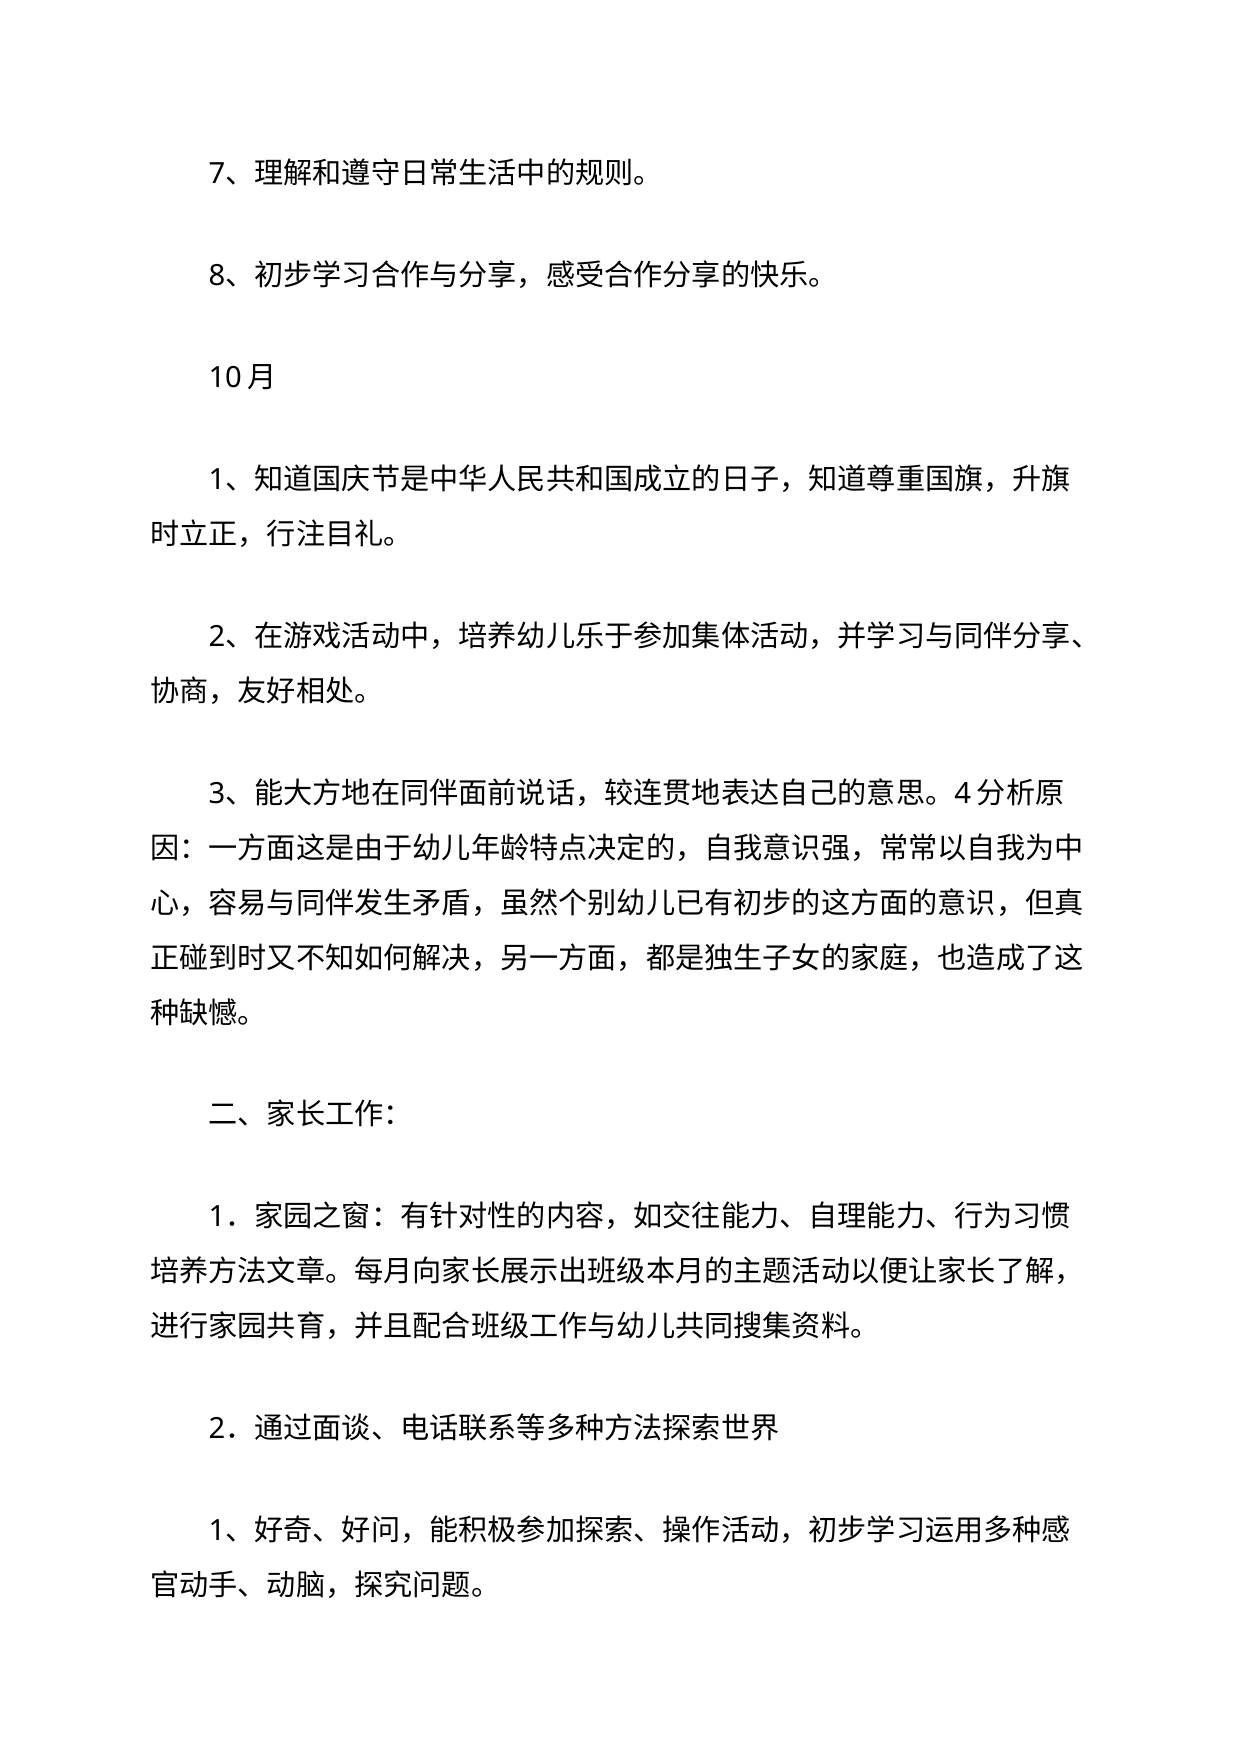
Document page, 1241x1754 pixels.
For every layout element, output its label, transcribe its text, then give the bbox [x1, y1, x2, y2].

text 2、在游戏活动中，培养幼儿乐于参加集体活动，并学习与同伴分享、协商，友好相处。 [150, 613, 1090, 710]
text 2．通过面谈、电话联系等多种方法探索世界 [150, 1404, 1090, 1447]
text 8、初步学习合作与分享，感受合作分享的快乐。 [150, 252, 1090, 294]
text 1、好奇、好问，能积极参加探索、操作活动，初步学习运用多种感官动手、动脑，探究问题。 [150, 1506, 1090, 1604]
text 二、家长工作： [150, 1091, 1090, 1133]
text 1、知道国庆节是中华人民共和国成立的日子，知道尊重国旗，升旗时立正，行注目礼。 [150, 456, 1090, 553]
text 1．家园之窗：有针对性的内容，如交往能力、自理能力、行为习惯培养方法文章。每月向家长展示出班级本月的主题活动以便让家长了解，进行家园共育，并且配合班级工作与幼儿共同搜集资料。 [150, 1193, 1090, 1345]
text 7、理解和遵守日常生活中的规则。 [150, 150, 1090, 192]
text 10月 [150, 354, 1090, 396]
text 3、能大方地在同伴面前说话，较连贯地表达自己的意思。4分析原因：一方面这是由于幼儿年龄特点决定的，自我意识强，常常以自我为中心，容易与同伴发生矛盾，虽然个别幼儿已有初步的这方面的意识，但真正碰到时又不知如何解决，另一方面，都是独生子女的家庭，也造成了这种缺憾。 [150, 769, 1090, 1031]
